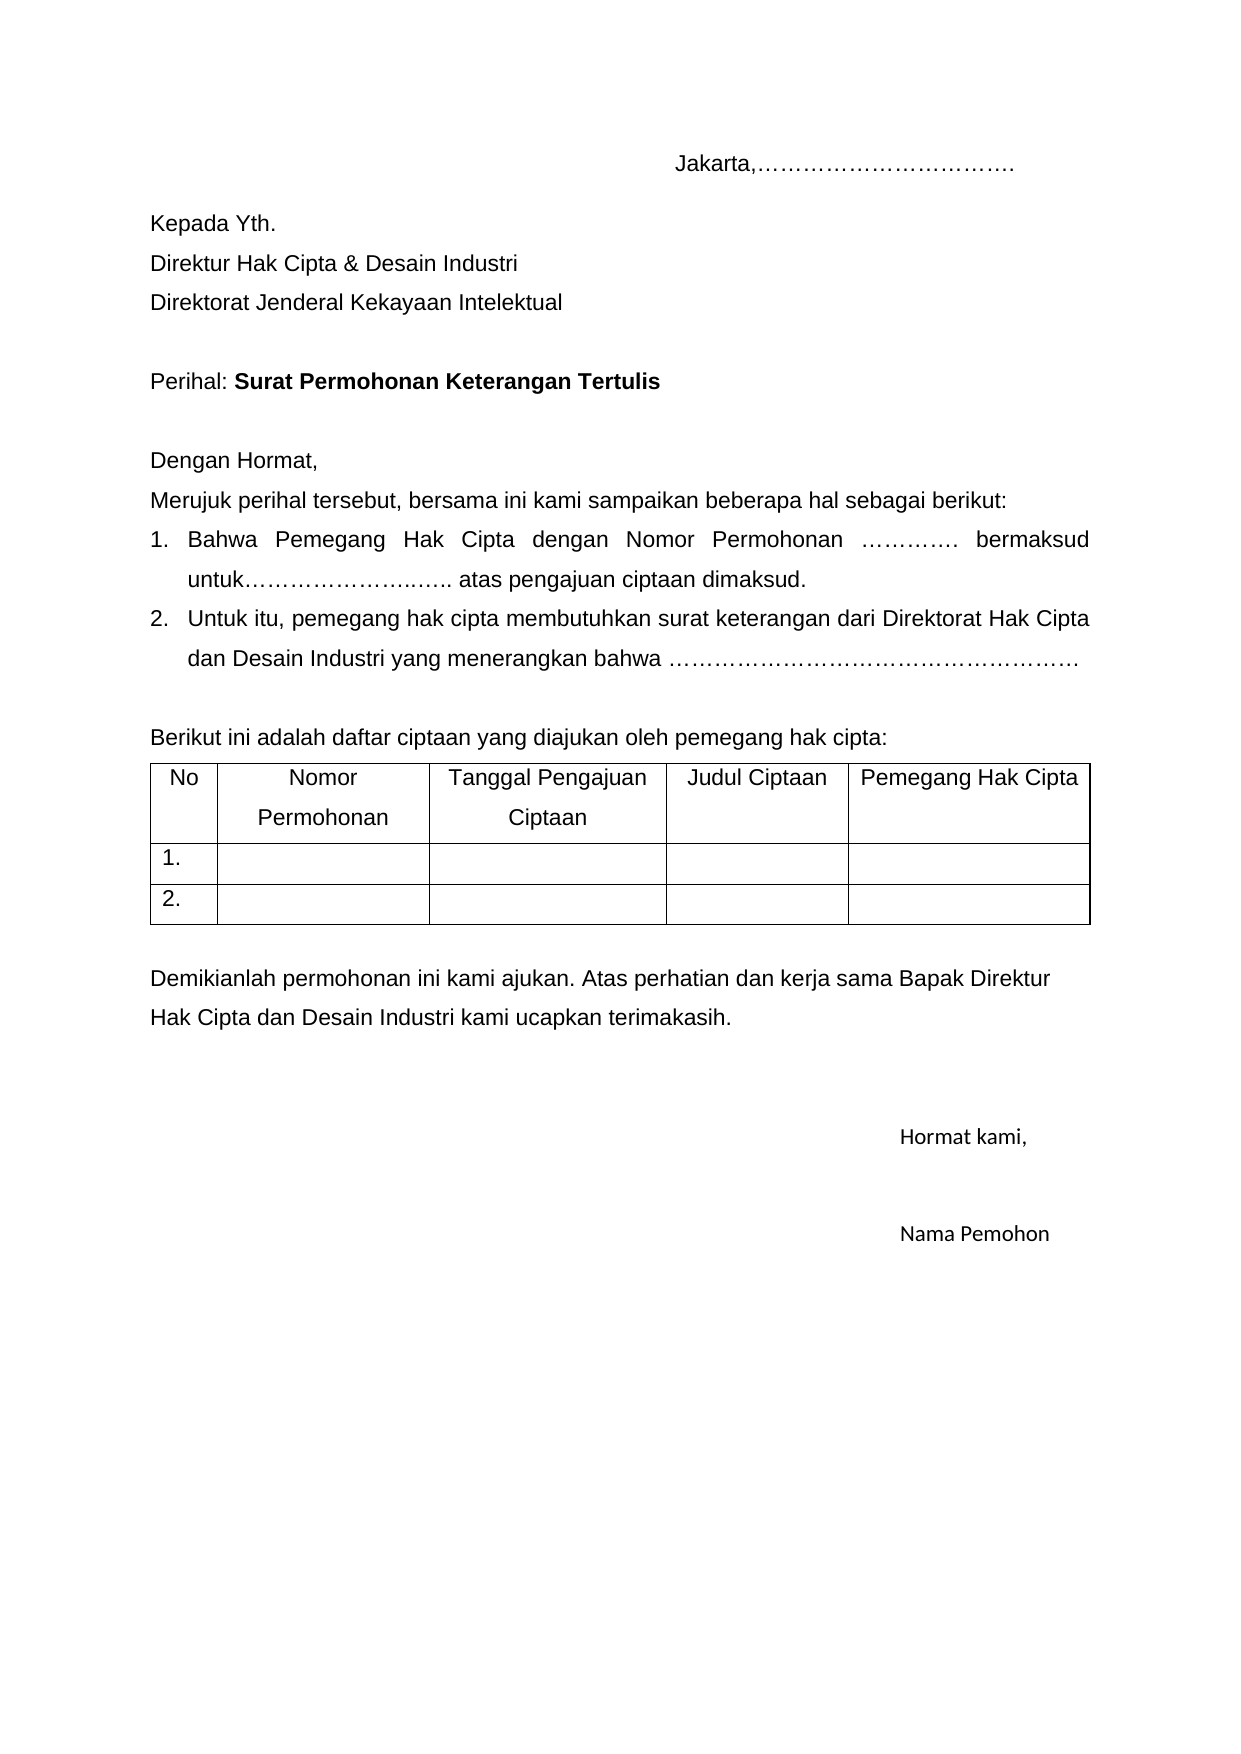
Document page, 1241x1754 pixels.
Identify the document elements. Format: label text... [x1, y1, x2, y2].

table_cell [849, 844, 1089, 883]
table_cell [667, 885, 848, 924]
text Merujuk perihal tersebut, bersama ini kami sampaikan beberapa hal sebagai berikut: [150, 487, 1090, 513]
text Kepada Yth. [150, 210, 1090, 237]
table_cell [430, 844, 666, 883]
list Untuk itu, pemegang hak cipta membutuhkan surat keterangan dari Direktorat Hak Cipta dan Desain Industri yang menerangkan bahwa ……………………………………………… [150, 605, 1090, 671]
table_header Judul Ciptaan [667, 764, 848, 843]
text Jakarta,……………………………. [600, 150, 1090, 176]
text Direktorat Jenderal Kekayaan Intelektual [150, 289, 1090, 316]
table_cell [849, 885, 1089, 924]
table_cell [218, 885, 429, 924]
list Bahwa Pemegang Hak Cipta dengan Nomor Permohonan …………. bermaksud untuk…………………..….. atas pengajuan ciptaan dimaksud. [150, 526, 1090, 592]
text Nama Pemohon [150, 1219, 1090, 1247]
table_header Nomor Permohonan [218, 764, 429, 843]
text Hormat kami, [825, 1122, 1090, 1151]
text Demikianlah permohonan ini kami ajukan. Atas perhatian dan kerja sama Bapak Direktur Hak Cipta dan Desain Industri kami ucapkan terimakasih. [150, 964, 1090, 1030]
table_header Tanggal Pengajuan Ciptaan [430, 764, 666, 843]
text Direktur Hak Cipta & Desain Industri [150, 250, 1090, 276]
text Perihal: Surat Permohonan Keterangan Tertulis [150, 368, 1090, 394]
table_cell 1. [151, 844, 217, 883]
table_cell [218, 844, 429, 883]
table_header Pemegang Hak Cipta [849, 764, 1089, 843]
text Dengan Hormat, [150, 447, 1090, 473]
table_cell [430, 885, 666, 924]
table_header No [151, 764, 217, 843]
table_cell 2. [151, 885, 217, 924]
text Berikut ini adalah daftar ciptaan yang diajukan oleh pemegang hak cipta: [150, 723, 1090, 750]
table_cell [667, 844, 848, 883]
